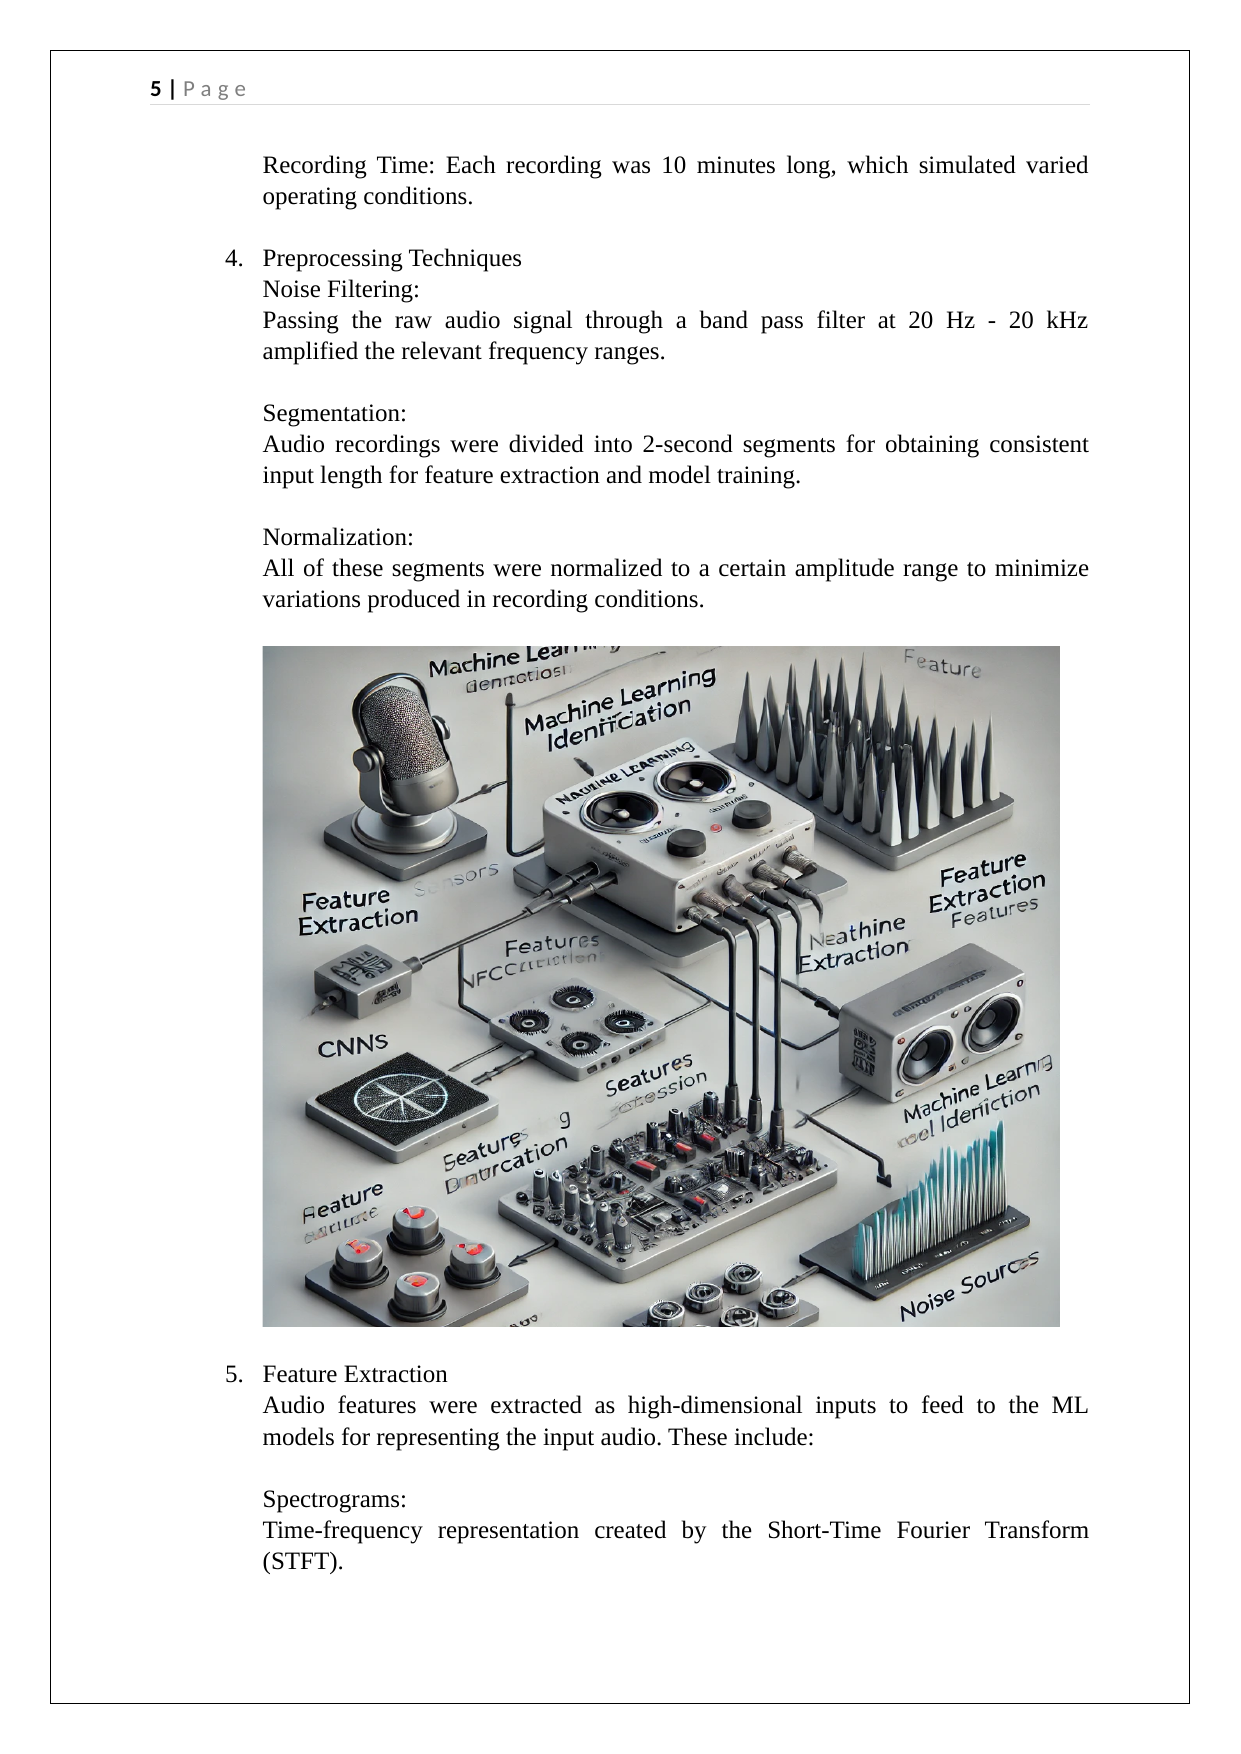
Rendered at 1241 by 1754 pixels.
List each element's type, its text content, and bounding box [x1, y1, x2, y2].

list Audio recordings were divided into 2-second segments for obtaining consistent input length for feature extraction and model training. [262, 429, 1090, 489]
list Spectrograms: [262, 1484, 1090, 1512]
picture [262, 646, 1060, 1327]
list Normalization: [262, 522, 1090, 551]
list Feature Extraction [225, 1359, 1090, 1388]
list Recording Time: Each recording was 10 minutes long, which simulated varied operating conditions. [262, 150, 1090, 210]
list Audio features were extracted as high-dimensional inputs to feed to the ML models for representing the input audio. These include: [262, 1391, 1090, 1450]
list Passing the raw audio signal through a band pass filter at 20 Hz - 20 kHz amplified the relevant frequency ranges. [262, 305, 1090, 365]
list Preprocessing Techniques [225, 243, 1090, 272]
list Time-frequency representation created by the Short-Time Fourier Transform (STFT). [262, 1515, 1090, 1574]
list All of these segments were normalized to a certain amplitude range to minimize variations produced in recording conditions. [262, 553, 1090, 613]
list Noise Filtering: [262, 274, 1090, 303]
list Segmentation: [262, 398, 1090, 427]
